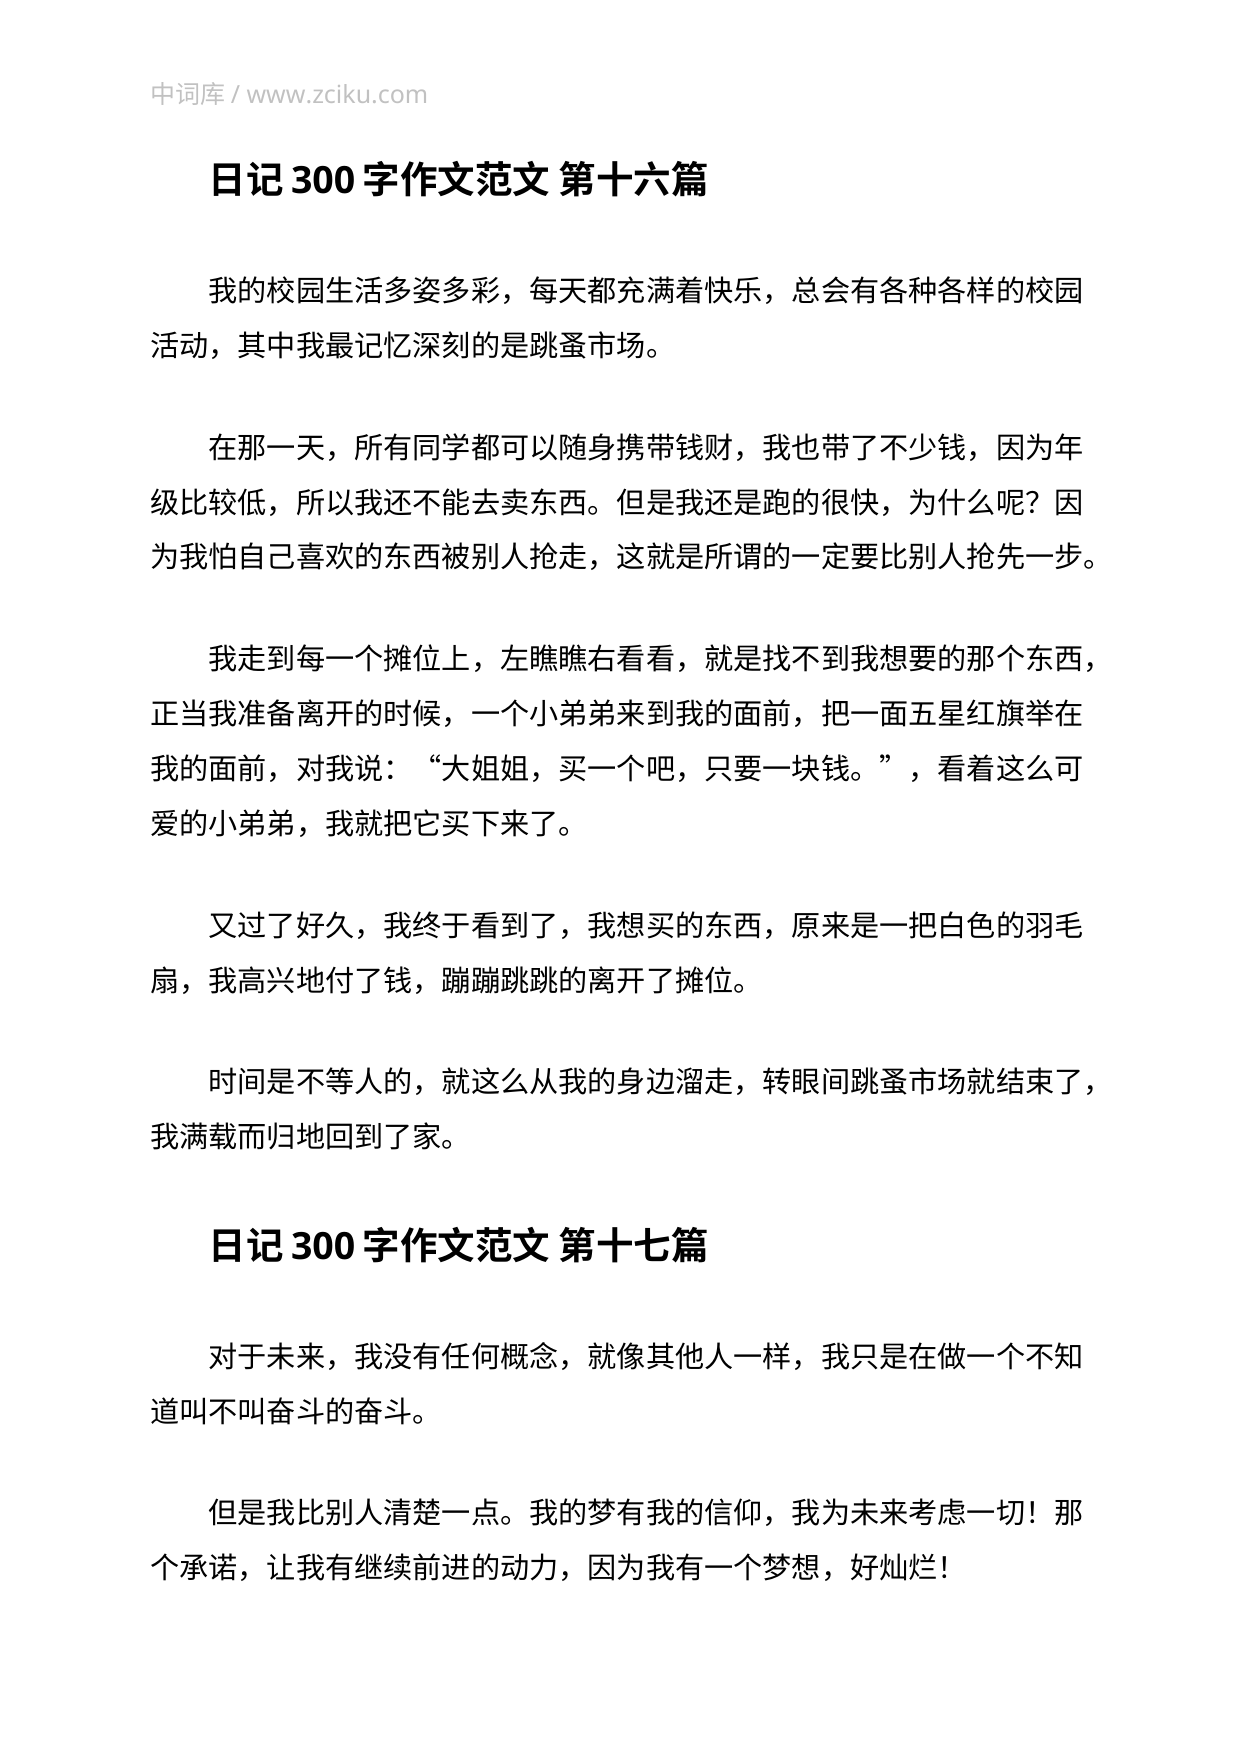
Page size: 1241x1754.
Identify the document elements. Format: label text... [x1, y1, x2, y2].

text 日记300字作文范文 第十六篇 [150, 150, 1090, 204]
text 对于未来，我没有任何概念，就像其他人一样，我只是在做一个不知道叫不叫奋斗的奋斗。 [150, 1333, 1090, 1430]
text 但是我比别人清楚一点。我的梦有我的信仰，我为未来考虑一切！那个承诺，让我有继续前进的动力，因为我有一个梦想，好灿烂！ [150, 1490, 1090, 1587]
text 在那一天，所有同学都可以随身携带钱财，我也带了不少钱，因为年级比较低，所以我还不能去卖东西。但是我还是跑的很快，为什么呢？因为我怕自己喜欢的东西被别人抢走，这就是所谓的一定要比别人抢先一步。 [150, 424, 1090, 576]
text 又过了好久，我终于看到了，我想买的东西，原来是一把白色的羽毛扇，我高兴地付了钱，蹦蹦跳跳的离开了摊位。 [150, 902, 1090, 999]
text 时间是不等人的，就这么从我的身边溜走，转眼间跳蚤市场就结束了，我满载而归地回到了家。 [150, 1059, 1090, 1156]
text 我走到每一个摊位上，左瞧瞧右看看，就是找不到我想要的那个东西，正当我准备离开的时候，一个小弟弟来到我的面前，把一面五星红旗举在我的面前，对我说：“大姐姐，买一个吧，只要一块钱。”，看着这么可爱的小弟弟，我就把它买下来了。 [150, 636, 1090, 843]
text 我的校园生活多姿多彩，每天都充满着快乐，总会有各种各样的校园活动，其中我最记忆深刻的是跳蚤市场。 [150, 268, 1090, 365]
text 日记300字作文范文 第十七篇 [150, 1216, 1090, 1270]
